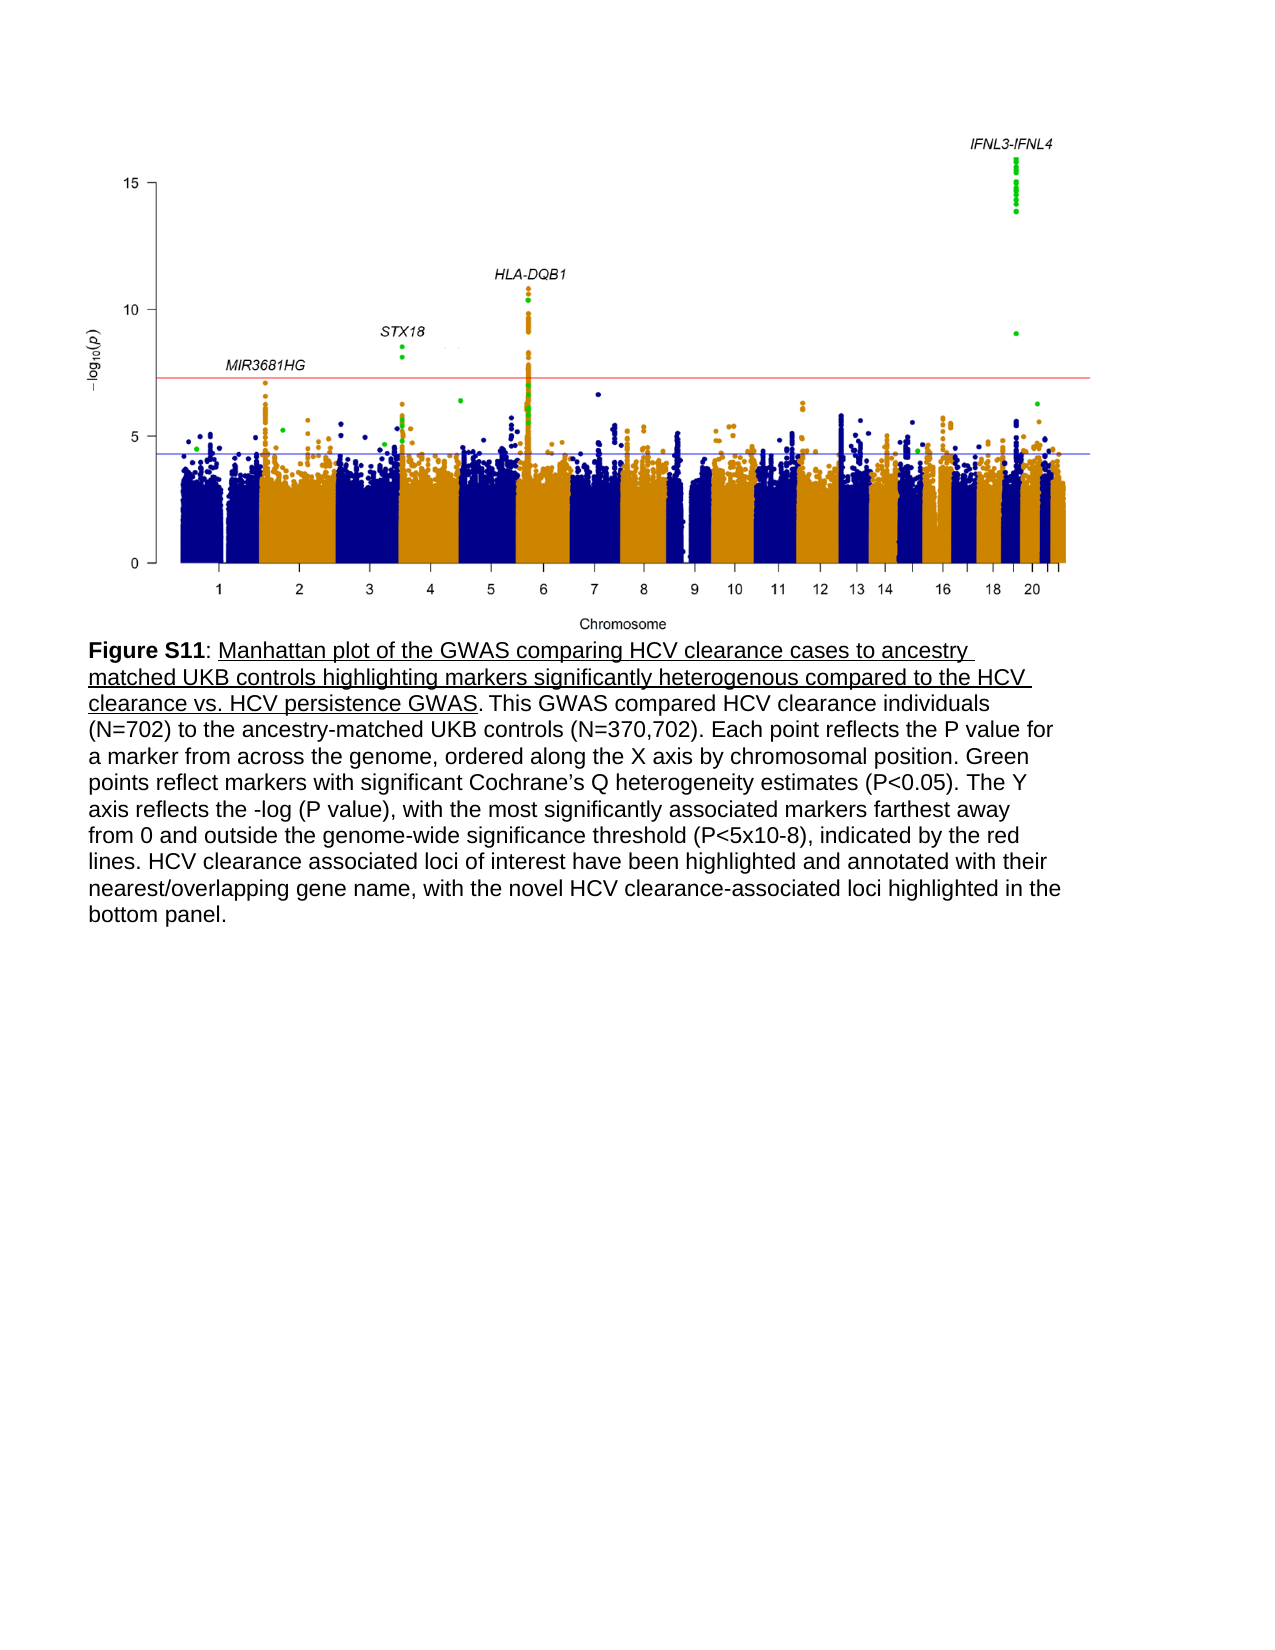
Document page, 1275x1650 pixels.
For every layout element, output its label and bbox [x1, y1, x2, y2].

picture [85, 127, 1099, 634]
